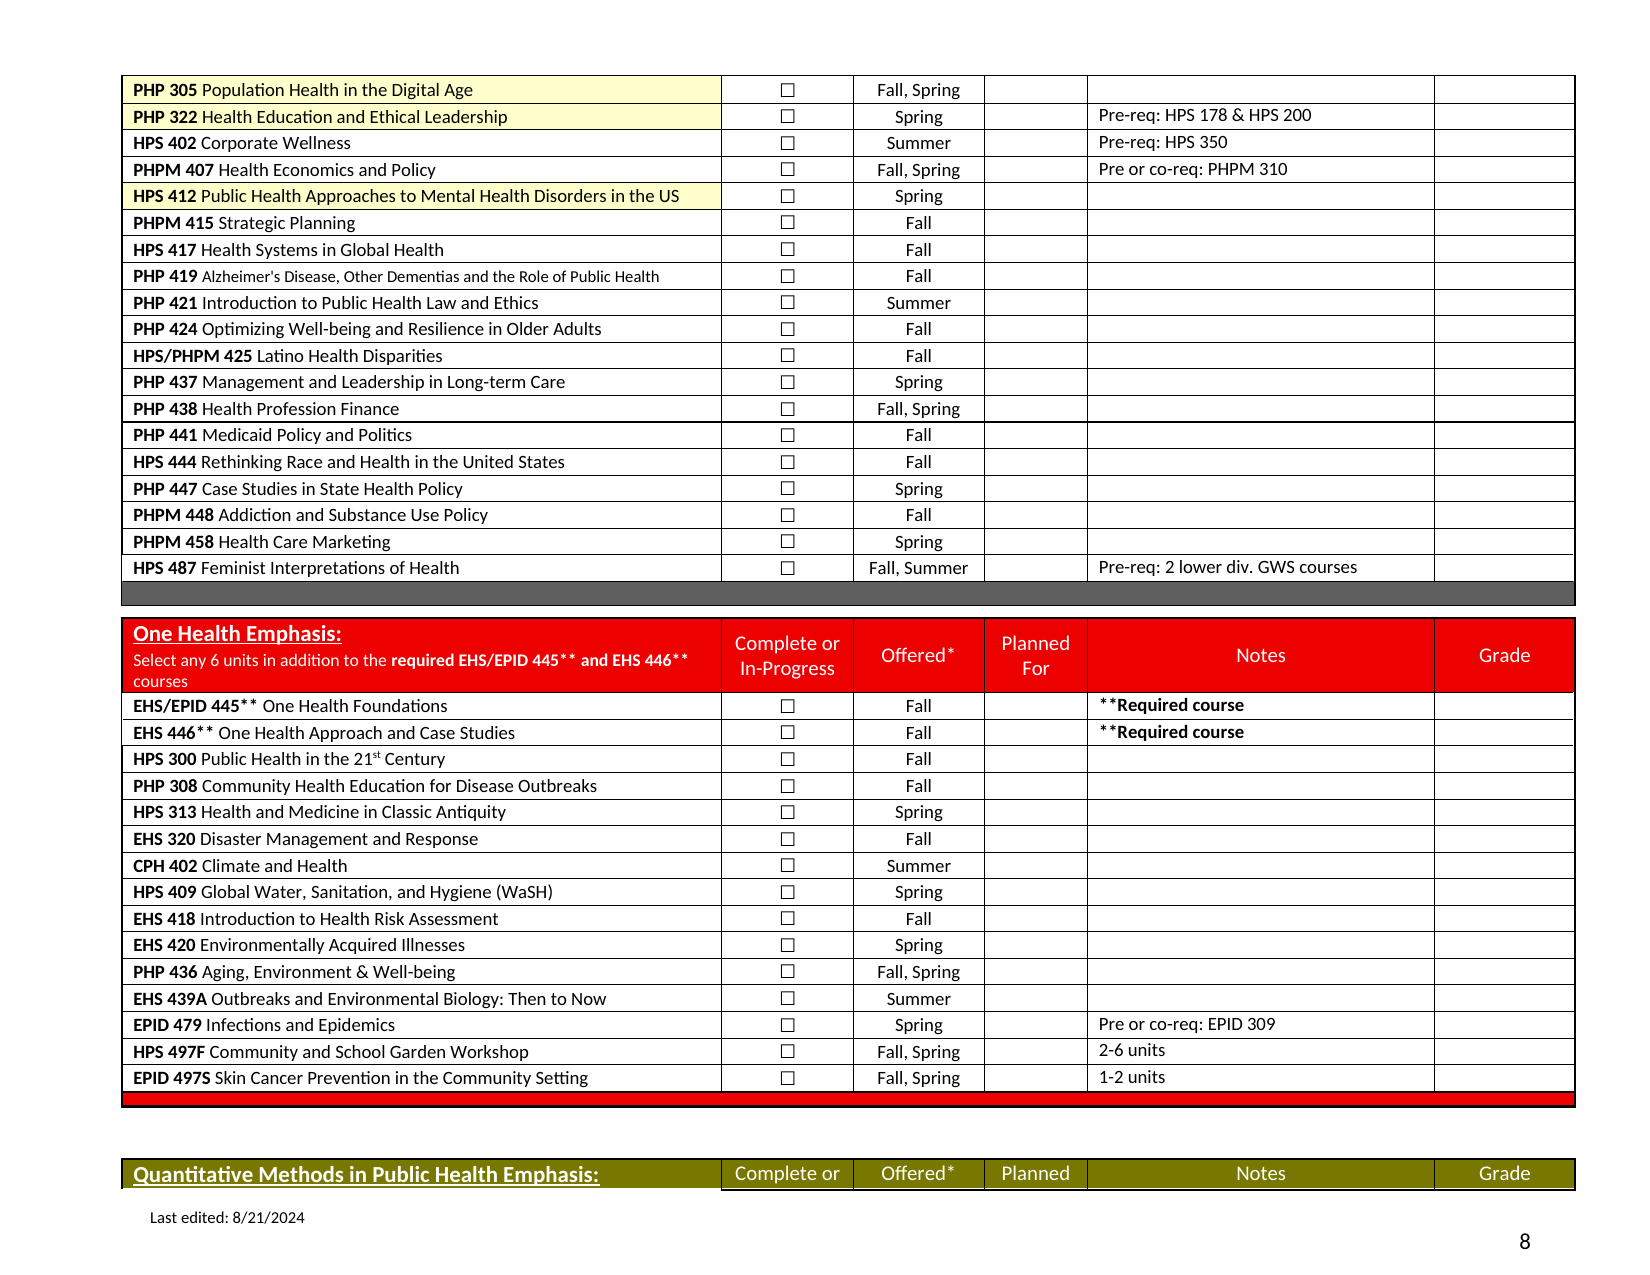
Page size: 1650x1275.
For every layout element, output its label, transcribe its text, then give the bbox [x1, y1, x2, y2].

table_cell [1088, 773, 1434, 798]
table_cell [985, 985, 1087, 1011]
table_cell Fall, Spring [854, 396, 984, 421]
table_cell [722, 104, 853, 129]
table_cell [985, 157, 1087, 182]
table_cell [1435, 826, 1574, 852]
table_cell [722, 369, 853, 395]
table_cell Spring [854, 879, 984, 905]
table_cell [122, 1108, 722, 1158]
table_cell Fall [854, 423, 984, 448]
table_cell [1435, 906, 1574, 931]
table_cell Summer [854, 130, 984, 156]
table_cell [1088, 236, 1434, 262]
table_cell [722, 826, 853, 852]
table_cell [984, 1108, 1434, 1158]
table_cell [722, 236, 853, 262]
table_cell [1435, 692, 1574, 719]
table_header Offered* [854, 619, 984, 692]
table_cell [722, 210, 853, 235]
table_cell [1435, 502, 1574, 528]
table_cell Pre-req: HPS 178 & HPS 200 [1088, 104, 1434, 129]
table_cell [1088, 76, 1434, 103]
table_cell Fall [854, 906, 984, 931]
table_cell [985, 449, 1087, 474]
table_cell [1088, 396, 1434, 421]
table_cell [1435, 157, 1574, 182]
table_cell PHP 437 Management and Leadership in Long-term Care [123, 369, 721, 395]
table_cell [722, 879, 853, 905]
table_cell Summer [854, 853, 984, 878]
table_cell 1-2 units [1088, 1065, 1434, 1091]
table_cell [985, 1065, 1087, 1091]
table_cell EHS 420 Environmentally Acquired Illnesses [123, 932, 721, 958]
table_cell EPID 479 Infections and Epidemics [123, 1012, 721, 1037]
table_cell Fall, Spring [854, 157, 984, 182]
table_cell [722, 800, 853, 825]
table_cell [1435, 932, 1574, 958]
table_cell PHP 322 Health Education and Ethical Leadership [123, 104, 721, 129]
table_cell [985, 396, 1087, 421]
table_cell Fall [854, 236, 984, 262]
table_cell [1435, 1065, 1574, 1091]
table_cell [1088, 746, 1434, 772]
table_cell [722, 476, 853, 501]
table_header Planned For [985, 619, 1087, 692]
table_cell [1088, 263, 1434, 288]
table_cell EHS/EPID 445** One Health Foundations [122, 693, 721, 719]
table_cell [1435, 290, 1574, 315]
table_cell PHP 305 Population Health in the Digital Age [123, 76, 721, 103]
table_cell EHS 446** One Health Approach and Case Studies [122, 719, 721, 745]
table_cell [1088, 290, 1434, 315]
table_cell [985, 476, 1087, 501]
table_cell [1088, 502, 1434, 528]
table_cell [1088, 423, 1434, 448]
table_cell PHPM 458 Health Care Marketing [123, 529, 721, 554]
table_cell [722, 396, 853, 421]
table_cell PHP 447 Case Studies in State Health Policy [123, 476, 721, 501]
table_cell [985, 210, 1087, 235]
table_cell [722, 1065, 853, 1091]
table_cell [722, 555, 853, 581]
table_cell [1088, 476, 1434, 501]
table_cell [1435, 959, 1574, 984]
table_cell [1434, 1108, 1575, 1158]
table_cell [1435, 104, 1574, 129]
table_cell EPID 497S Skin Cancer Prevention in the Community Setting [123, 1065, 721, 1091]
table_cell [123, 1093, 1574, 1105]
table_cell Spring [854, 369, 984, 395]
table_cell Spring [854, 800, 984, 825]
table_cell Spring [854, 476, 984, 501]
table_cell [985, 130, 1087, 156]
table_cell Offered* [854, 1160, 984, 1188]
table_cell [722, 985, 853, 1011]
table_cell Grade [1435, 1160, 1574, 1188]
table_cell PHP 421 Introduction to Public Health Law and Ethics [123, 290, 721, 315]
table_cell Spring [854, 1012, 984, 1037]
table_cell [722, 316, 853, 342]
table_cell [985, 529, 1087, 554]
table_cell [1435, 554, 1574, 581]
table_cell [1435, 369, 1574, 395]
table_cell Select any 6 units in addition to the required EHS/EPID 445** and EHS 446** courses [123, 647, 721, 692]
table_cell [722, 502, 853, 528]
table_cell [1088, 210, 1434, 235]
table_cell [985, 343, 1087, 368]
table_cell PHP 419 Alzheimer's Disease, Other Dementias and the Role of Public Health [123, 263, 721, 288]
table_cell [853, 1108, 984, 1158]
table_cell [1088, 853, 1434, 878]
table_cell [1088, 529, 1434, 554]
table_cell [722, 1039, 853, 1064]
table_header Notes [1088, 619, 1434, 692]
table_cell [722, 1012, 853, 1037]
table_cell EHS 439A Outbreaks and Environmental Biology: Then to Now [123, 985, 721, 1011]
table_cell [1088, 906, 1434, 931]
table_cell Fall [854, 316, 984, 342]
table_cell CPH 402 Climate and Health [123, 853, 721, 878]
table_cell Pre-req: 2 lower div. GWS courses [1088, 555, 1434, 581]
table_cell PHPM 407 Health Economics and Policy [123, 157, 721, 182]
table_cell [1435, 1012, 1574, 1037]
table_cell [722, 773, 853, 798]
table_cell Fall [854, 263, 984, 288]
table_cell [1435, 745, 1574, 772]
table_cell Fall [854, 502, 984, 528]
table_cell [1088, 985, 1434, 1011]
table_cell [1088, 826, 1434, 852]
table_cell [722, 853, 853, 878]
table_cell HPS 444 Rethinking Race and Health in the United States [123, 449, 721, 474]
table_cell [985, 104, 1087, 129]
table_cell Fall [854, 773, 984, 798]
table_cell [985, 853, 1087, 878]
table_cell [1435, 343, 1574, 368]
table_cell Quantitative Methods in Public Health Emphasis: [123, 1160, 721, 1188]
table_cell [1435, 396, 1574, 421]
table_cell [1435, 449, 1574, 474]
table_cell HPS 402 Corporate Wellness [123, 130, 721, 156]
table_cell [1435, 476, 1574, 501]
table_cell [985, 932, 1087, 958]
table_cell [985, 906, 1087, 931]
table_cell EHS 320 Disaster Management and Response [123, 826, 721, 852]
table_cell PHP 308 Community Health Education for Disease Outbreaks [123, 773, 721, 798]
table_cell [1435, 210, 1574, 235]
table_cell [1088, 959, 1434, 984]
table_cell Notes [1088, 1160, 1434, 1188]
table_cell [722, 529, 853, 554]
table_cell [1435, 316, 1574, 342]
table_cell [985, 555, 1087, 581]
table_cell [1435, 423, 1574, 448]
table_cell PHP 436 Aging, Environment & Well-being [123, 959, 721, 984]
table_cell [1435, 130, 1574, 156]
table_cell [985, 236, 1087, 262]
table_cell Fall, Spring [854, 1039, 984, 1064]
table_cell Spring [854, 104, 984, 129]
table_cell [1088, 316, 1434, 342]
table_cell [722, 720, 853, 745]
table_cell HPS 417 Health Systems in Global Health [123, 236, 721, 262]
table_cell Spring [854, 183, 984, 209]
table_cell Pre or co-req: EPID 309 [1088, 1012, 1434, 1037]
table_cell HPS 300 Public Health in the 21st Century [123, 746, 721, 772]
table_cell [722, 932, 853, 958]
table_header One Health Emphasis: [123, 619, 721, 647]
table_cell [1088, 183, 1434, 209]
table_cell Fall [854, 746, 984, 772]
table_cell Fall [854, 210, 984, 235]
table_cell PHP 438 Health Profession Finance [123, 396, 721, 421]
table_cell [1435, 183, 1574, 209]
table_cell [722, 76, 853, 103]
table_cell [1435, 853, 1574, 878]
table_cell **Required course [1088, 720, 1434, 745]
table_cell [1435, 1039, 1574, 1064]
table_cell [985, 263, 1087, 288]
table_cell [1435, 236, 1574, 262]
table_cell HPS 412 Public Health Approaches to Mental Health Disorders in the US [123, 183, 721, 209]
table_cell [985, 773, 1087, 798]
table_cell Spring [854, 932, 984, 958]
table_cell Planned For [985, 1160, 1087, 1188]
table_cell [1435, 529, 1574, 554]
table_cell Fall [854, 720, 984, 745]
table_cell PHPM 415 Strategic Planning [123, 210, 721, 235]
table_cell [1088, 449, 1434, 474]
table_cell [1088, 879, 1434, 905]
table_cell HPS 409 Global Water, Sanitation, and Hygiene (WaSH) [123, 879, 721, 905]
table_cell [1088, 369, 1434, 395]
table_cell [1435, 773, 1574, 798]
table_cell [985, 316, 1087, 342]
table_cell Fall [854, 826, 984, 852]
table_cell HPS 487 Feminist Interpretations of Health [122, 555, 721, 581]
table_cell [722, 1108, 853, 1158]
table_cell [722, 423, 853, 448]
table_cell **Required course [1088, 693, 1434, 719]
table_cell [722, 1160, 853, 1188]
table_header Complete or In-Progress [722, 619, 853, 692]
table_cell [985, 1039, 1087, 1064]
table_cell [722, 449, 853, 474]
table_cell [985, 369, 1087, 395]
table_cell Pre or co-req: PHPM 310 [1088, 157, 1434, 182]
table_cell Fall, Spring [854, 76, 984, 103]
table_cell Summer [854, 985, 984, 1011]
table_cell [1088, 932, 1434, 958]
table_cell [1435, 263, 1574, 288]
table_cell [1435, 719, 1574, 745]
table_cell HPS 313 Health and Medicine in Classic Antiquity [123, 800, 721, 825]
table_cell Fall, Summer [854, 555, 984, 581]
table_cell [1435, 800, 1574, 825]
table_cell [985, 720, 1087, 745]
table_cell 2-6 units [1088, 1039, 1434, 1064]
table_cell HPS 497F Community and School Garden Workshop [123, 1039, 721, 1064]
table_cell [1435, 879, 1574, 905]
table_cell [985, 959, 1087, 984]
table_cell [985, 879, 1087, 905]
table_cell [722, 130, 853, 156]
table_cell [122, 581, 1574, 605]
table_cell [722, 343, 853, 368]
table_cell [722, 157, 853, 182]
table_cell [722, 746, 853, 772]
table_cell [1088, 343, 1434, 368]
table_cell [722, 693, 853, 719]
table_cell [985, 800, 1087, 825]
table_cell [985, 76, 1087, 103]
table_cell [985, 826, 1087, 852]
table_cell [722, 263, 853, 288]
table_cell [722, 290, 853, 315]
table_cell Fall [854, 449, 984, 474]
table_cell [985, 183, 1087, 209]
table_cell Spring [854, 529, 984, 554]
table_cell Fall [854, 343, 984, 368]
table_cell [985, 1012, 1087, 1037]
table_cell [985, 423, 1087, 448]
table_cell Summer [854, 290, 984, 315]
table_cell Fall, Spring [854, 1065, 984, 1091]
table_cell PHP 441 Medicaid Policy and Politics [123, 423, 721, 448]
table_cell HPS/PHPM 425 Latino Health Disparities [123, 343, 721, 368]
table_cell Fall [854, 693, 984, 719]
table_cell [985, 502, 1087, 528]
table_cell [1435, 76, 1574, 103]
table_cell EHS 418 Introduction to Health Risk Assessment [123, 906, 721, 931]
table_cell [985, 746, 1087, 772]
table_cell [1088, 800, 1434, 825]
table_cell [985, 290, 1087, 315]
table_cell [722, 183, 853, 209]
table_cell [985, 693, 1087, 719]
table_cell Fall, Spring [854, 959, 984, 984]
table_cell [722, 906, 853, 931]
table_cell [1435, 985, 1574, 1011]
table_cell [722, 959, 853, 984]
table_cell PHP 424 Optimizing Well-being and Resilience in Older Adults [123, 316, 721, 342]
table_header Grade [1435, 619, 1574, 692]
table_cell Pre-req: HPS 350 [1088, 130, 1434, 156]
table_cell PHPM 448 Addiction and Substance Use Policy [123, 502, 721, 528]
